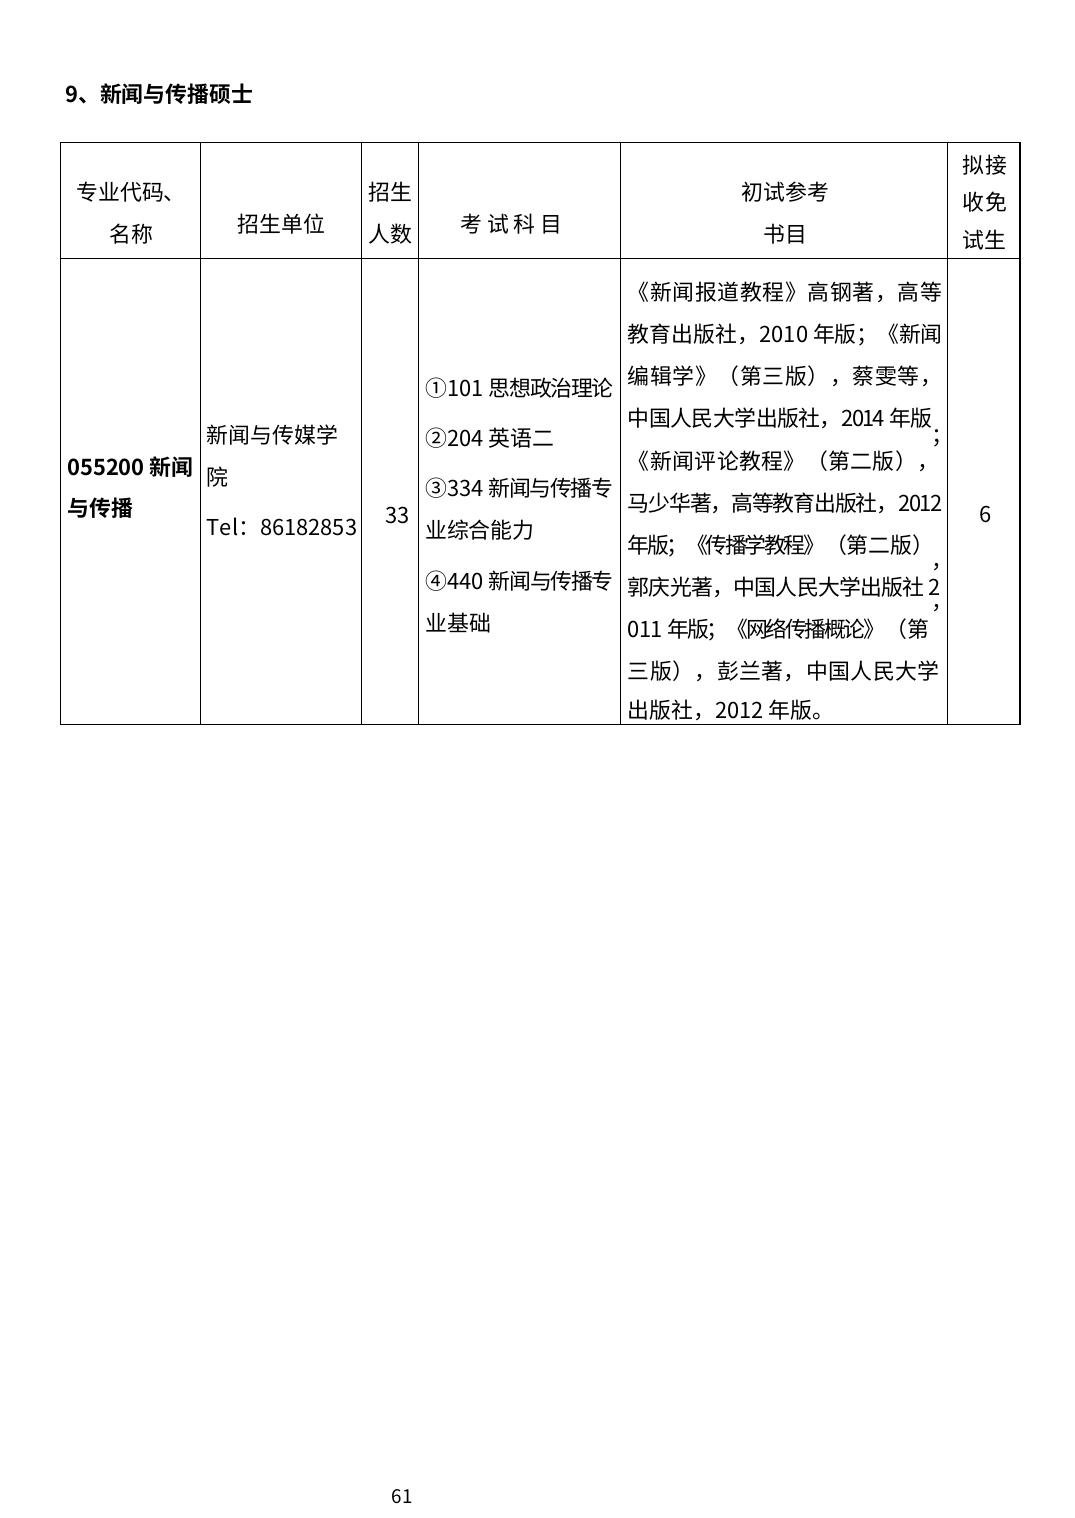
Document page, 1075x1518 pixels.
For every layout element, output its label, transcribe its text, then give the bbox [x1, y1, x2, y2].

subtitle 9、新闻与传播硕士 [65, 77, 1041, 109]
table_cell 新闻与传媒学院 Tel：86182853 [201, 259, 361, 724]
table_header 考 试 科 目 [419, 143, 620, 258]
table_cell ； 6 ， ， [948, 259, 1019, 724]
table_header 初试参考书目 [621, 143, 947, 258]
table_header 拟接收免试生 [948, 143, 1019, 258]
table_cell 055200 新闻 与传播 [61, 259, 200, 724]
table_cell ①101 思想政治理论 ②204 英语二 ③334 新闻与传播专业综合能力 ④440 新闻与传播专业基础 [419, 259, 620, 724]
table_cell 33 [362, 259, 418, 724]
table_cell 《新闻报道教程》高钢著，高等教育出版社，2010 年版；《新闻编辑学》（第三版），蔡雯等， 中国人民大学出版社，2014 年版 《新闻评论教程》（第二版）， 马少华著，高等教育出版社，2012 年版；《传播学教程》（第二版） 郭庆光著，中国人民大学出版社2011 年版；《网络传播概论》（第三版），彭兰著，中国人民大学 出版社，2012 年版。 [621, 259, 947, 724]
table_header 招生人数 [362, 143, 418, 258]
table_header 招生单位 [201, 143, 361, 258]
table_header 专业代码、名称 [61, 143, 200, 258]
